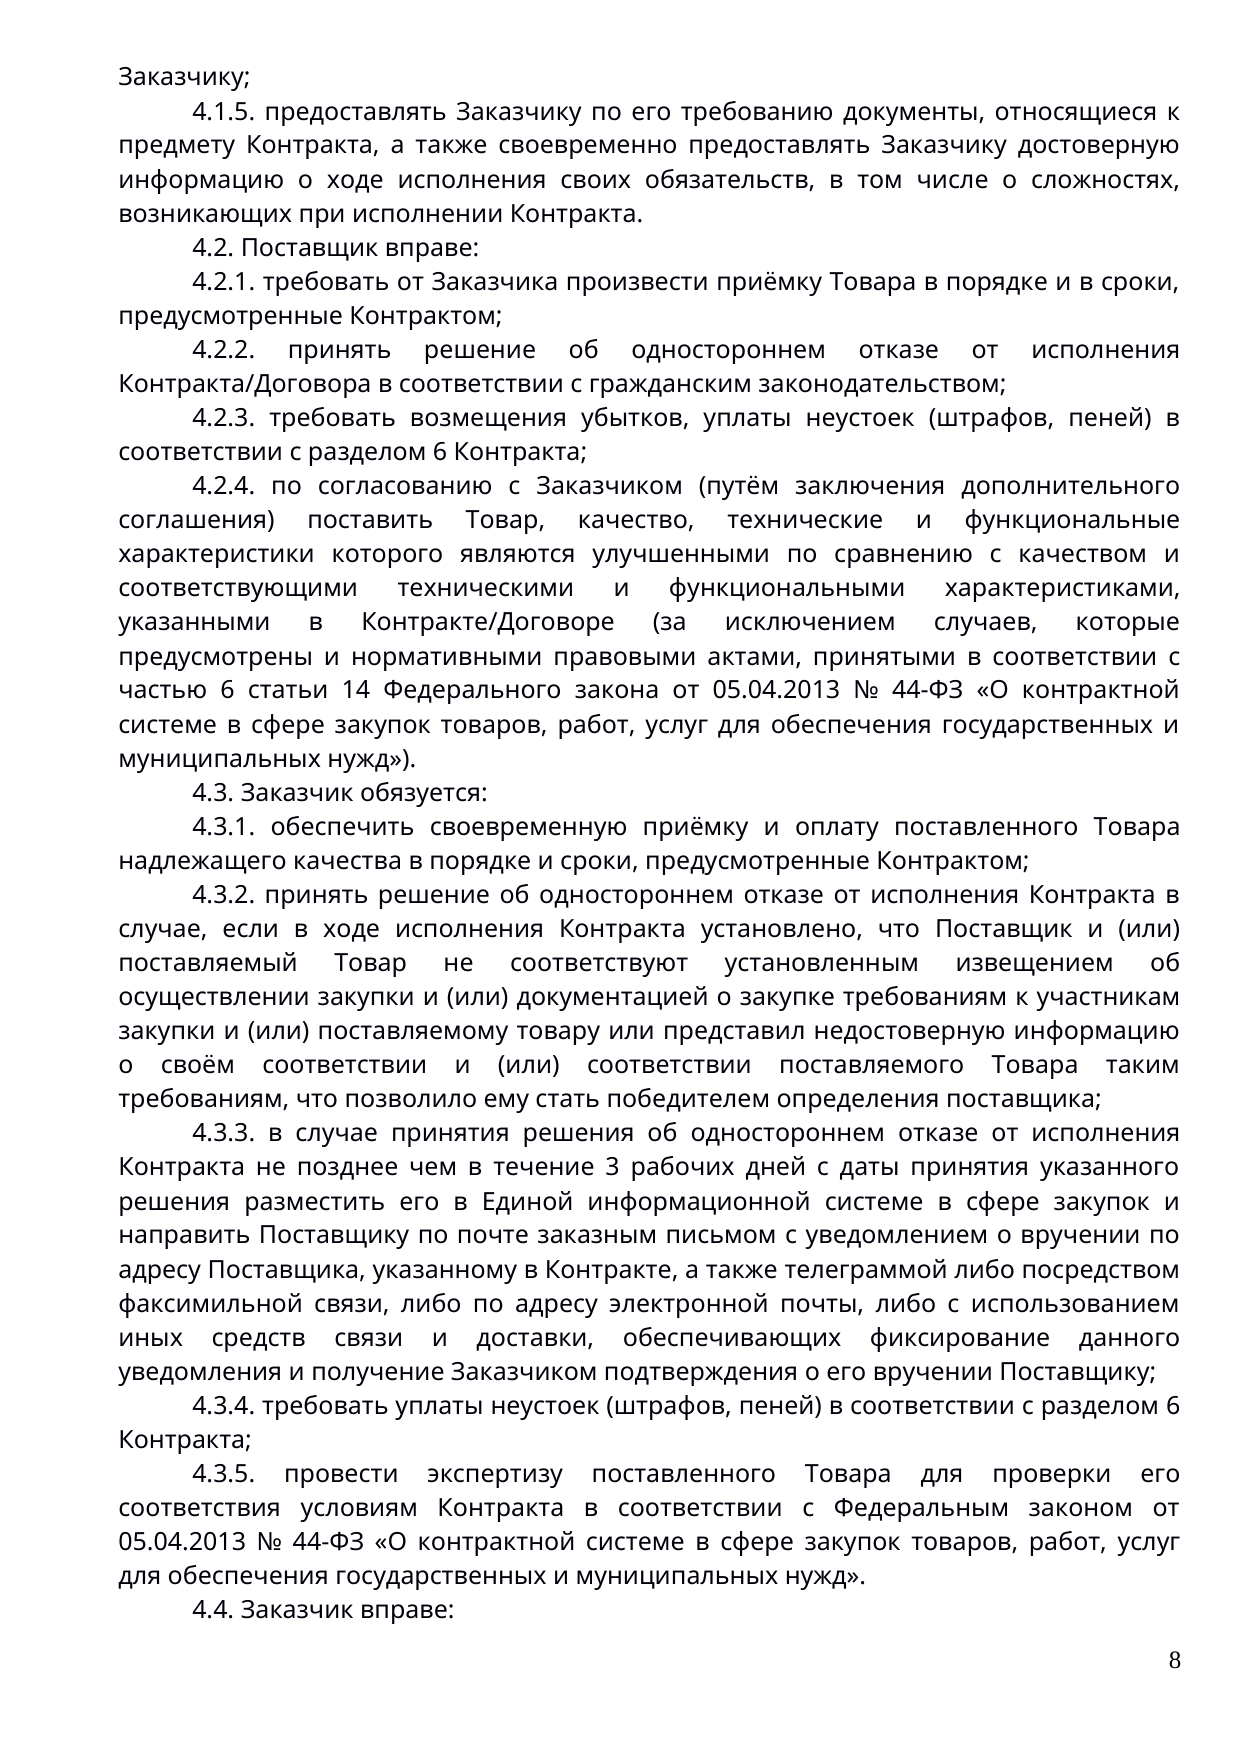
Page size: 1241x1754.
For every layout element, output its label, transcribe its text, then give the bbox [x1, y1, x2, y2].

text 4.3.2. принять решение об одностороннем отказе от исполнения Контракта в случае, если в ходе исполнения Контракта установлено, что Поставщик и (или) поставляемый Товар не соответствуют установленным извещением об осуществлении закупки и (или) документацией о закупке требованиям к участникам закупки и (или) поставляемому товару или представил недостоверную информацию о своём соответствии и (или) соответствии поставляемого Товара таким требованиям, что позволило ему стать победителем определения поставщика; [118, 877, 1181, 1115]
text 4.2.2. принять решение об одностороннем отказе от исполнения Контракта/Договора в соответствии с гражданским законодательством; [118, 332, 1181, 400]
text 4.4. Заказчик вправе: [118, 1592, 1181, 1626]
text 4.2.1. требовать от Заказчика произвести приёмку Товара в порядке и в сроки, предусмотренные Контрактом; [118, 263, 1181, 332]
text 4.3.4. требовать уплаты неустоек (штрафов, пеней) в соответствии с разделом 6 Контракта; [118, 1387, 1181, 1456]
text 4.2. Поставщик вправе: [118, 229, 1181, 263]
text 4.3.5. провести экспертизу поставленного Товара для проверки его соответствия условиям Контракта в соответствии с Федеральным законом от 05.04.2013 № 44-ФЗ «О контрактной системе в сфере закупок товаров, работ, услуг для обеспечения государственных и муниципальных нужд». [118, 1456, 1181, 1592]
text 4.3. Заказчик обязуется: [118, 774, 1181, 808]
text 4.2.4. по согласованию с Заказчиком (путём заключения дополнительного соглашения) поставить Товар, качество, технические и функциональные характеристики которого являются улучшенными по сравнению с качеством и соответствующими техническими и функциональными характеристиками, указанными в Контракте/Договоре (за исключением случаев, которые предусмотрены и нормативными правовыми актами, принятыми в соответствии с частью 6 статьи 14 Федерального закона от 05.04.2013 № 44-ФЗ «О контрактной системе в сфере закупок товаров, работ, услуг для обеспечения государственных и муниципальных нужд»). [118, 468, 1181, 774]
text 4.3.3. в случае принятия решения об одностороннем отказе от исполнения Контракта не позднее чем в течение 3 рабочих дней с даты принятия указанного решения разместить его в Единой информационной системе в сфере закупок и направить Поставщику по почте заказным письмом с уведомлением о вручении по адресу Поставщика, указанному в Контракте, а также телеграммой либо посредством факсимильной связи, либо по адресу электронной почты, либо с использованием иных средств связи и доставки, обеспечивающих фиксирование данного уведомления и получение Заказчиком подтверждения о его вручении Поставщику; [118, 1115, 1181, 1387]
text 4.3.1. обеспечить своевременную приёмку и оплату поставленного Товара надлежащего качества в порядке и сроки, предусмотренные Контрактом; [118, 808, 1181, 877]
text 4.2.3. требовать возмещения убытков, уплаты неустоек (штрафов, пеней) в соответствии с разделом 6 Контракта; [118, 400, 1181, 468]
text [118, 59, 1181, 93]
text 4.1.5. предоставлять Заказчику по его требованию документы, относящиеся к предмету Контракта, а также своевременно предоставлять Заказчику достоверную информацию о ходе исполнения своих обязательств, в том числе о сложностях, возникающих при исполнении Контракта. [118, 93, 1181, 229]
